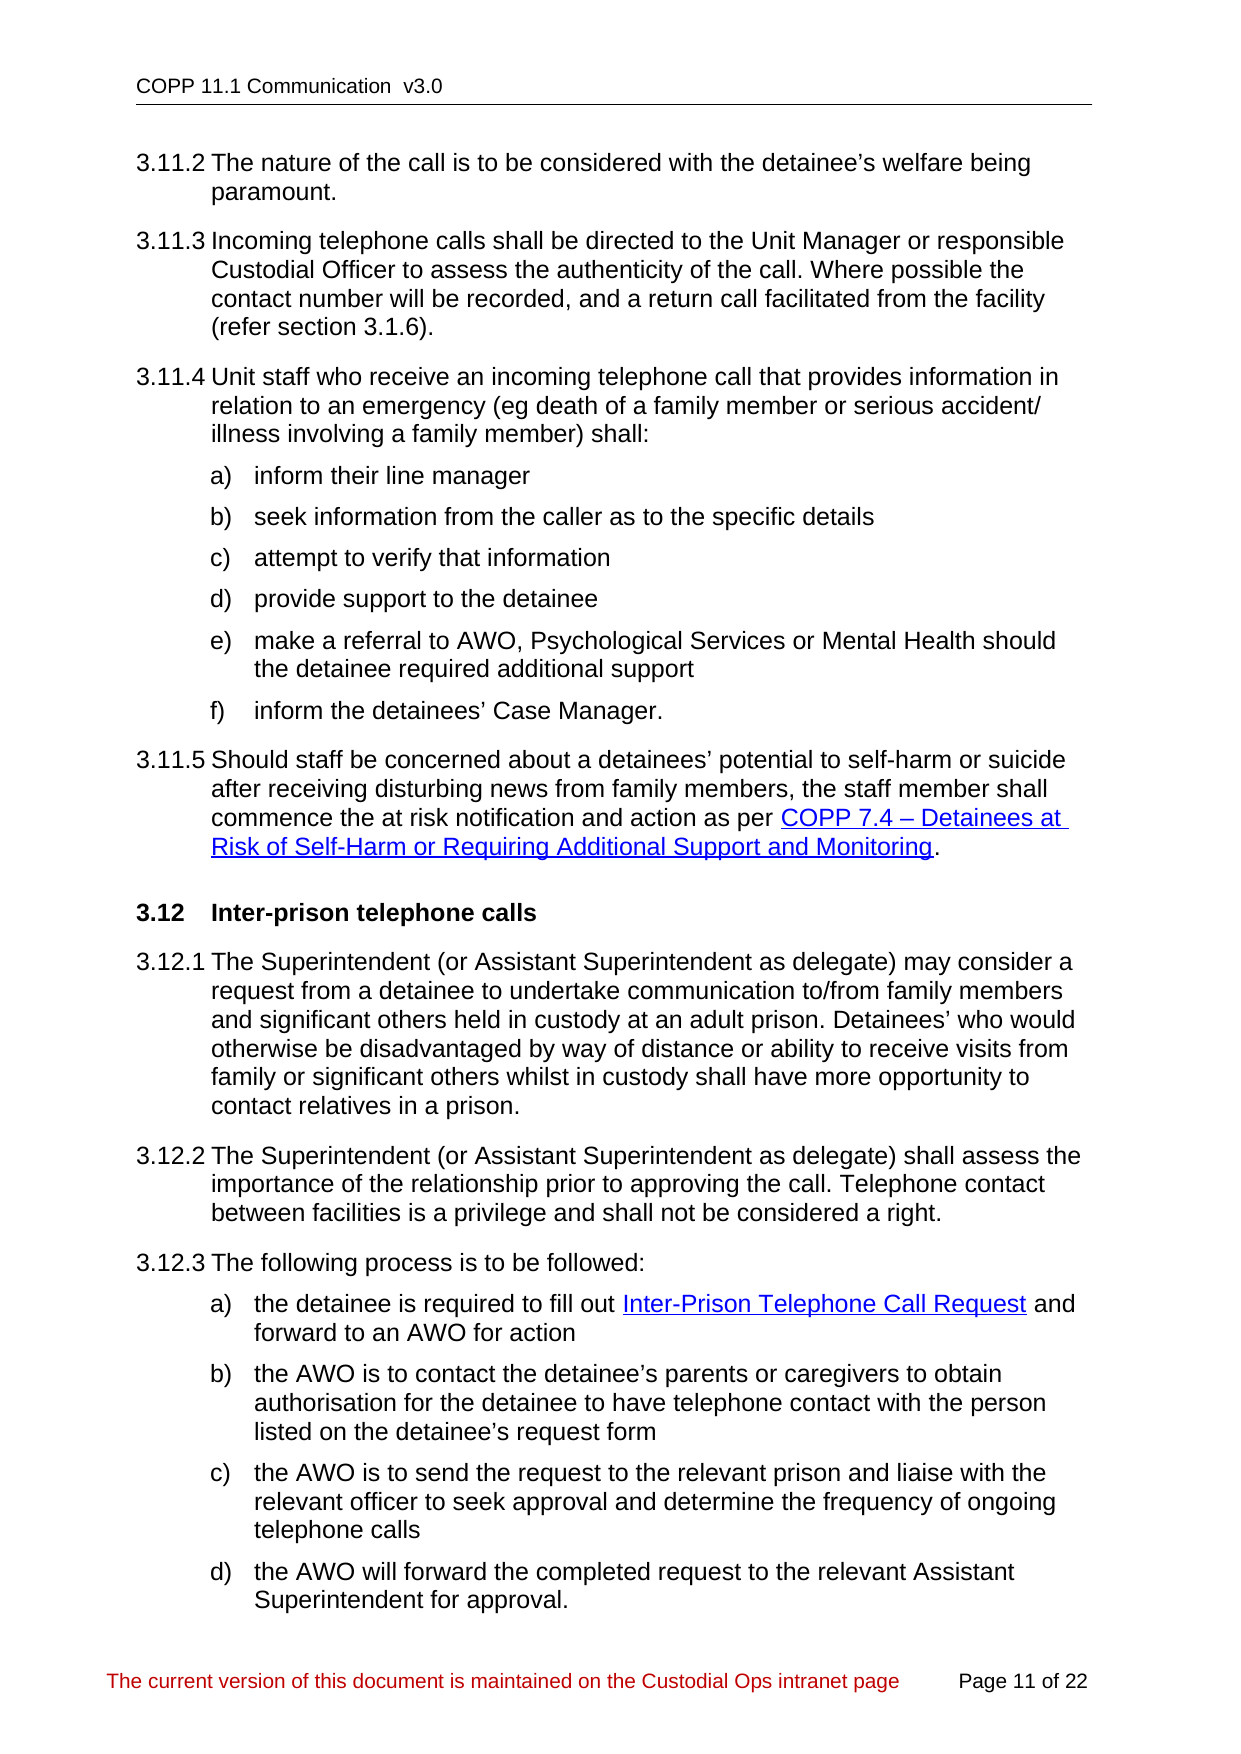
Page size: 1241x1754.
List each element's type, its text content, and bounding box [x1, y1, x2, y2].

list provide support to the detainee [210, 584, 1092, 613]
subtitle The following process is to be followed: [136, 1248, 1092, 1276]
list the AWO is to send the request to the relevant prison and liaise with the relevant officer to seek approval and determine the frequency of ongoing telephone calls [210, 1458, 1092, 1544]
list the detainee is required to fill out Inter-Prison Telephone Call Request and forward to an AWO for action [210, 1289, 1092, 1346]
subtitle Incoming telephone calls shall be directed to the Unit Manager or responsible Custodial Officer to assess the authenticity of the call. Where possible the contact number will be recorded, and a return call facilitated from the facility (refer section 3.1.6). [136, 226, 1092, 341]
subtitle Unit staff who receive an incoming telephone call that provides information in relation to an emergency (eg death of a family member or serious accident/ illness involving a family member) shall: [136, 362, 1092, 448]
subtitle Inter-prison telephone calls [136, 898, 1092, 926]
list the AWO will forward the completed request to the relevant Assistant Superintendent for approval. [210, 1556, 1092, 1614]
subtitle The Superintendent (or Assistant Superintendent as delegate) shall assess the importance of the relationship prior to approving the call. Telephone contact between facilities is a privilege and shall not be considered a right. [136, 1141, 1092, 1227]
subtitle Should staff be concerned about a detainees’ potential to self-harm or suicide after receiving disturbing news from family members, the staff member shall commence the at risk notification and action as per COPP 7.4 – Detainees at Risk of Self-Harm or Requiring Additional Support and Monitoring. [136, 745, 1092, 860]
list make a referral to AWO, Psychological Services or Mental Health should the detainee required additional support [210, 626, 1092, 683]
list inform the detainees’ Case Manager. [210, 696, 1092, 724]
list attempt to verify that information [210, 543, 1092, 572]
list the AWO is to contact the detainee’s parents or caregivers to obtain authorisation for the detainee to have telephone contact with the person listed on the detainee’s request form [210, 1359, 1092, 1445]
list inform their line manager [210, 461, 1092, 489]
subtitle The nature of the call is to be considered with the detainee’s welfare being paramount. [136, 148, 1092, 205]
subtitle The Superintendent (or Assistant Superintendent as delegate) may consider a request from a detainee to undertake communication to/from family members and significant others held in custody at an adult prison. Detainees’ who would otherwise be disadvantaged by way of distance or ability to receive visits from family or significant others whilst in custody shall have more opportunity to contact relatives in a prison. [136, 947, 1092, 1120]
list seek information from the caller as to the specific details [210, 502, 1092, 531]
